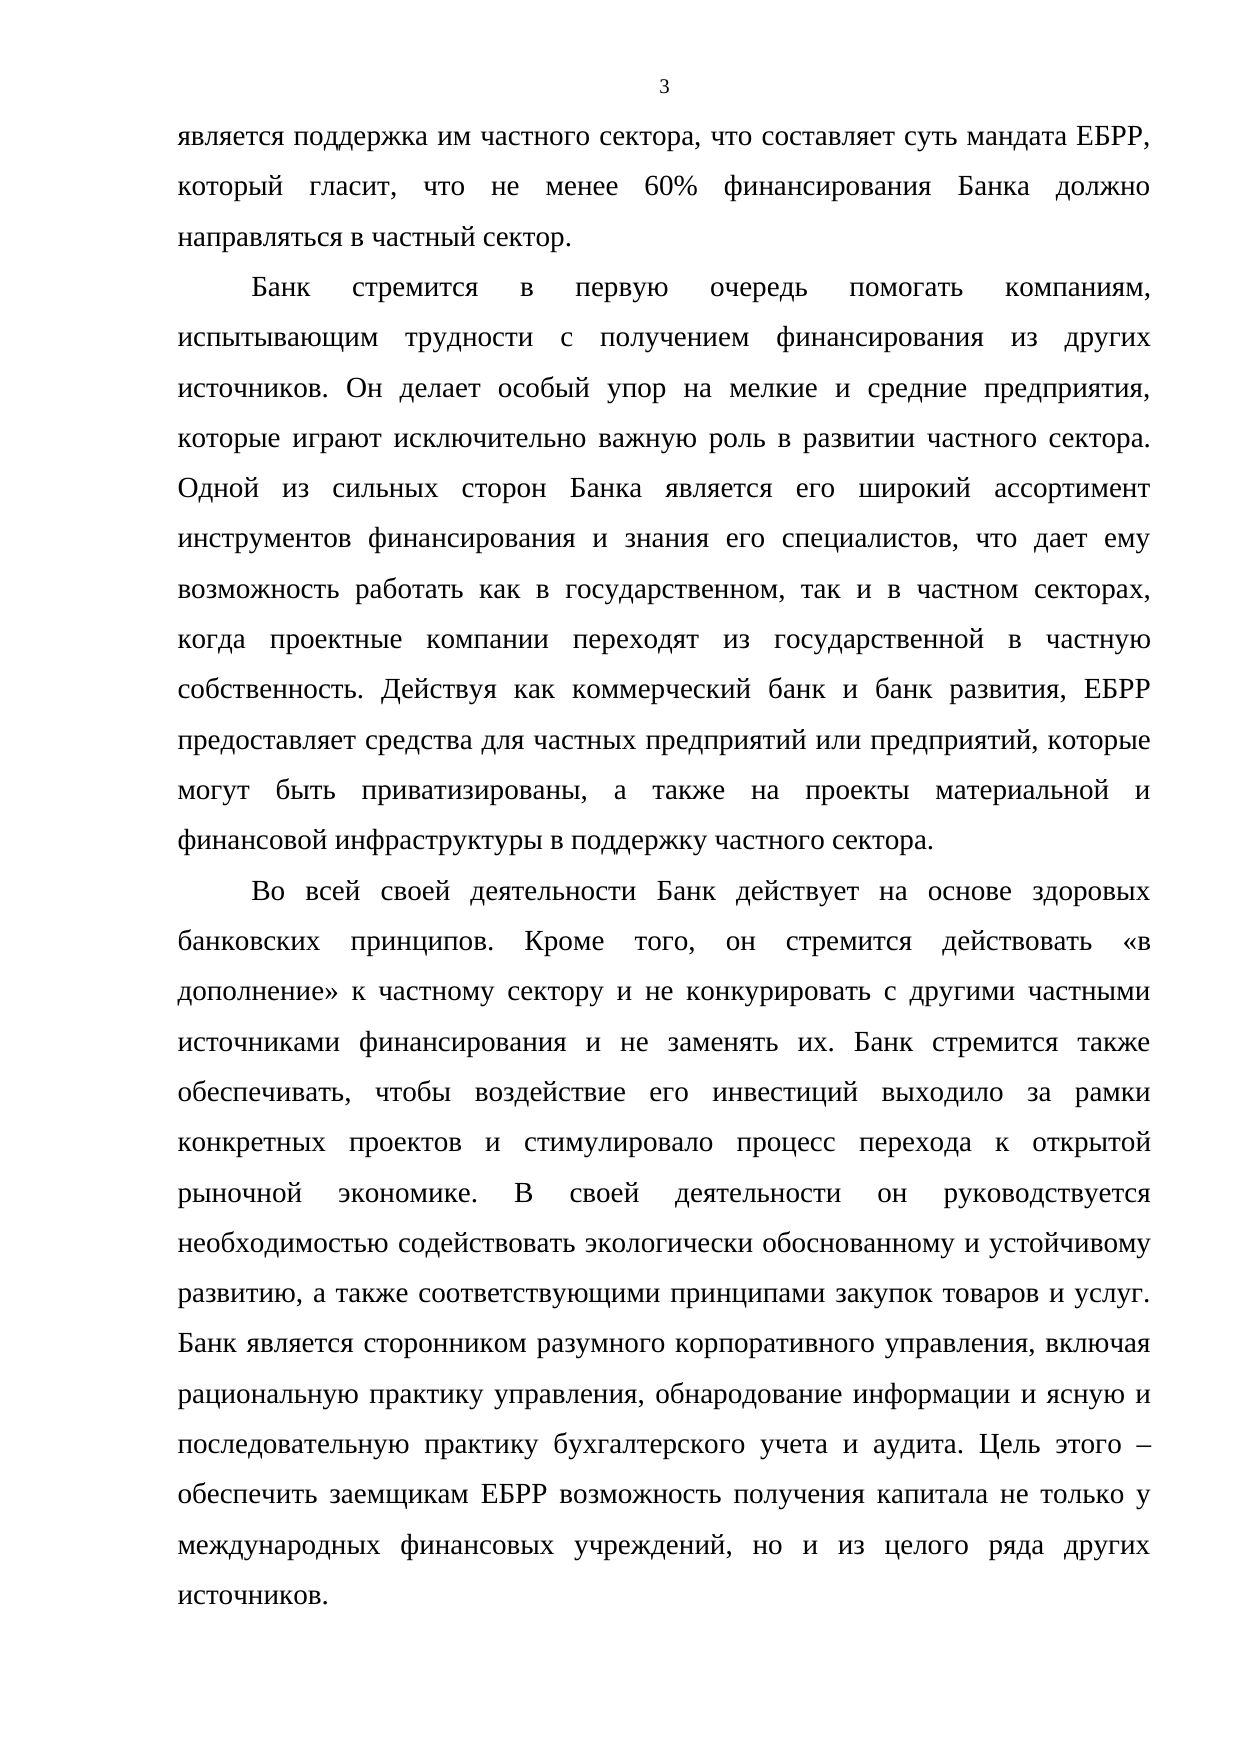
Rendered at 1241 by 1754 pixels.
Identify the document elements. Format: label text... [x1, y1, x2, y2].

text Во всей своей деятельности Банк действует на основе здоровых банковских принципов. Кроме того, он стремится действовать «в дополнение» к частному сектору и не конкурировать с другими частными источниками финансирования и не заменять их. Банк стремится также обеспечивать, чтобы воздействие его инвестиций выходило за рамки конкретных проектов и стимулировало процесс перехода к открытой рыночной экономике. В своей деятельности он руководствуется необходимостью содействовать экологически обоснованному и устойчивому развитию, а также соответствующими принципами закупок товаров и услуг. Банк является сторонником разумного корпоративного управления, включая рациональную практику управления, обнародование информации и ясную и последовательную практику бухгалтерского учета и аудита. Цель этого – обеспечить заемщикам ЕБРР возможность получения капитала не только у международных финансовых учреждений, но и из целого ряда других источников. [177, 873, 1152, 1611]
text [177, 118, 1152, 252]
text Банк стремится в первую очередь помогать компаниям, испытывающим трудности с получением финансирования из других источников. Он делает особый упор на мелкие и средние предприятия, которые играют исключительно важную роль в развитии частного сектора. Одной из сильных сторон Банка является его широкий ассортимент инструментов финансирования и знания его специалистов, что дает ему возможность работать как в государственном, так и в частном секторах, когда проектные компании переходят из государственной в частную собственность. Действуя как коммерческий банк и банк развития, ЕБРР предоставляет средства для частных предприятий или предприятий, которые могут быть приватизированы, а также на проекты материальной и финансовой инфраструктуры в поддержку частного сектора. [177, 269, 1152, 856]
